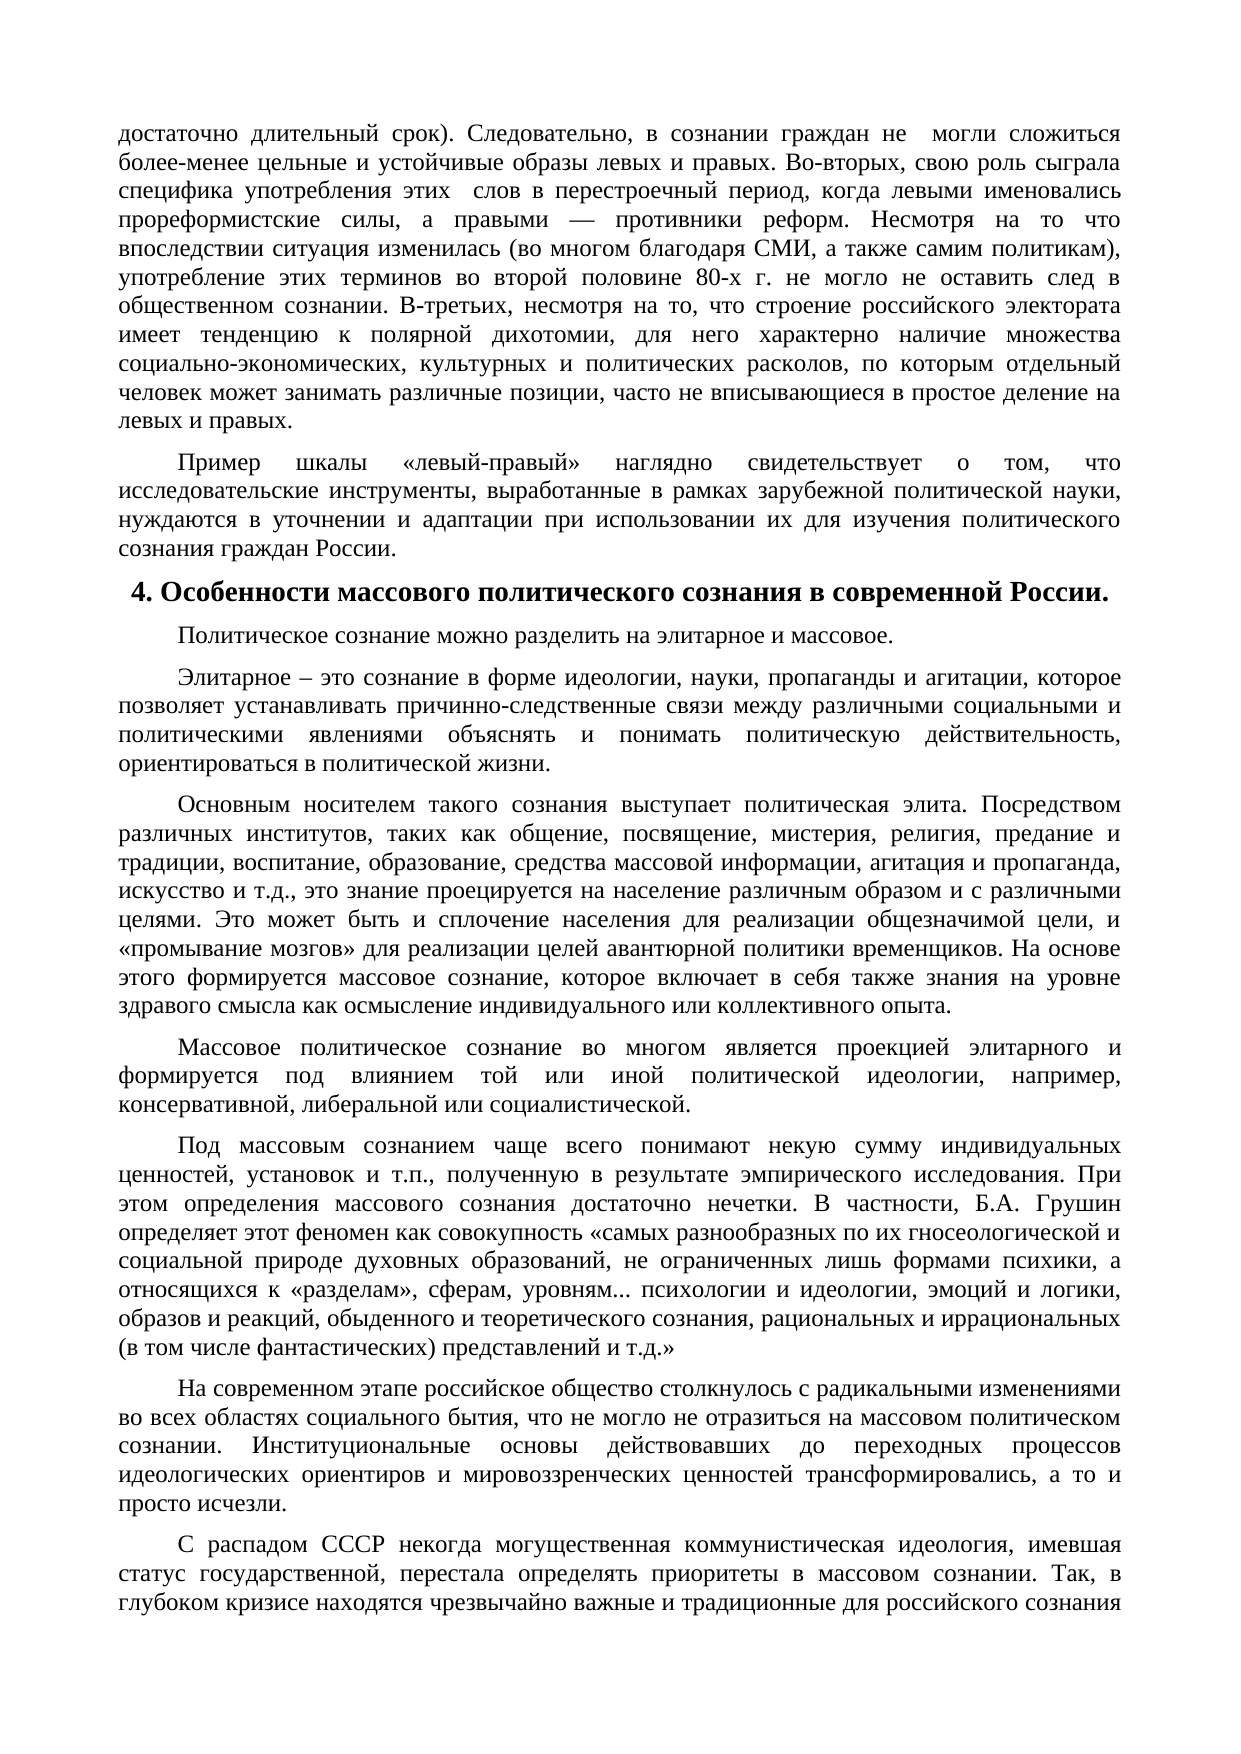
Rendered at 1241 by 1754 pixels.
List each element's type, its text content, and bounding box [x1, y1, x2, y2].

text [118, 1529, 1122, 1615]
text Массовое политическое сознание во многом является проекцией элитарного и формируется под влиянием той или иной политической идеологии, например, консервативной, либеральной или социалистической. [118, 1032, 1122, 1118]
text Элитарное – это сознание в форме идеологии, науки, пропаганды и агитации, которое позволяет устанавливать причинно-следственные связи между различными социальными и политическими явлениями объяснять и понимать политическую действительность, ориентироваться в политической жизни. [118, 662, 1122, 777]
text Пример шкалы «левый-правый» наглядно свидетельствует о том, что исследовательские инструменты, выработанные в рамках зарубежной политической науки, нуждаются в уточнении и адаптации при использовании их для изучения политического сознания граждан России. [118, 447, 1122, 562]
text Политическое сознание можно разделить на элитарное и массовое. [118, 620, 1122, 649]
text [118, 118, 1122, 434]
text Основным носителем такого сознания выступает политическая элита. Посредством различных институтов, таких как общение, посвящение, мистерия, религия, предание и традиции, воспитание, образование, средства массовой информации, агитация и пропаганда, искусство и т.д., это знание проецируется на население различным образом и с различными целями. Это может быть и сплочение населения для реализации общезначимой цели, и «промывание мозгов» для реализации целей авантюрной политики временщиков. На основе этого формируется массовое сознание, которое включает в себя также знания на уровне здравого смысла как осмысление индивидуального или коллективного опыта. [118, 789, 1122, 1019]
text Под массовым сознанием чаще всего понимают некую сумму индивидуальных ценностей, установок и т.п., полученную в результате эмпирического исследования. При этом определения массового сознания достаточно нечетки. В частности, Б.А. Грушин определяет этот феномен как совокупность «самых разнообразных по их гносеологической и социальной природе духовных образований, не ограниченных лишь формами психики, а относящихся к «разделам», сферам, уровням... психологии и идеологии, эмоций и логики, образов и реакций, обыденного и теоретического сознания, рациональных и иррациональных (в том числе фантастических) представлений и т.д.» [118, 1130, 1122, 1360]
text На современном этапе российское общество столкнулось с радикальными изменениями во всех областях социального бытия, что не могло не отразиться на массовом политическом сознании. Институциональные основы действовавших до переходных процессов идеологических ориентиров и мировоззренческих ценностей трансформировались, а то и просто исчезли. [118, 1373, 1122, 1517]
text 4. Особенности массового политического сознания в современной России. [118, 574, 1122, 608]
